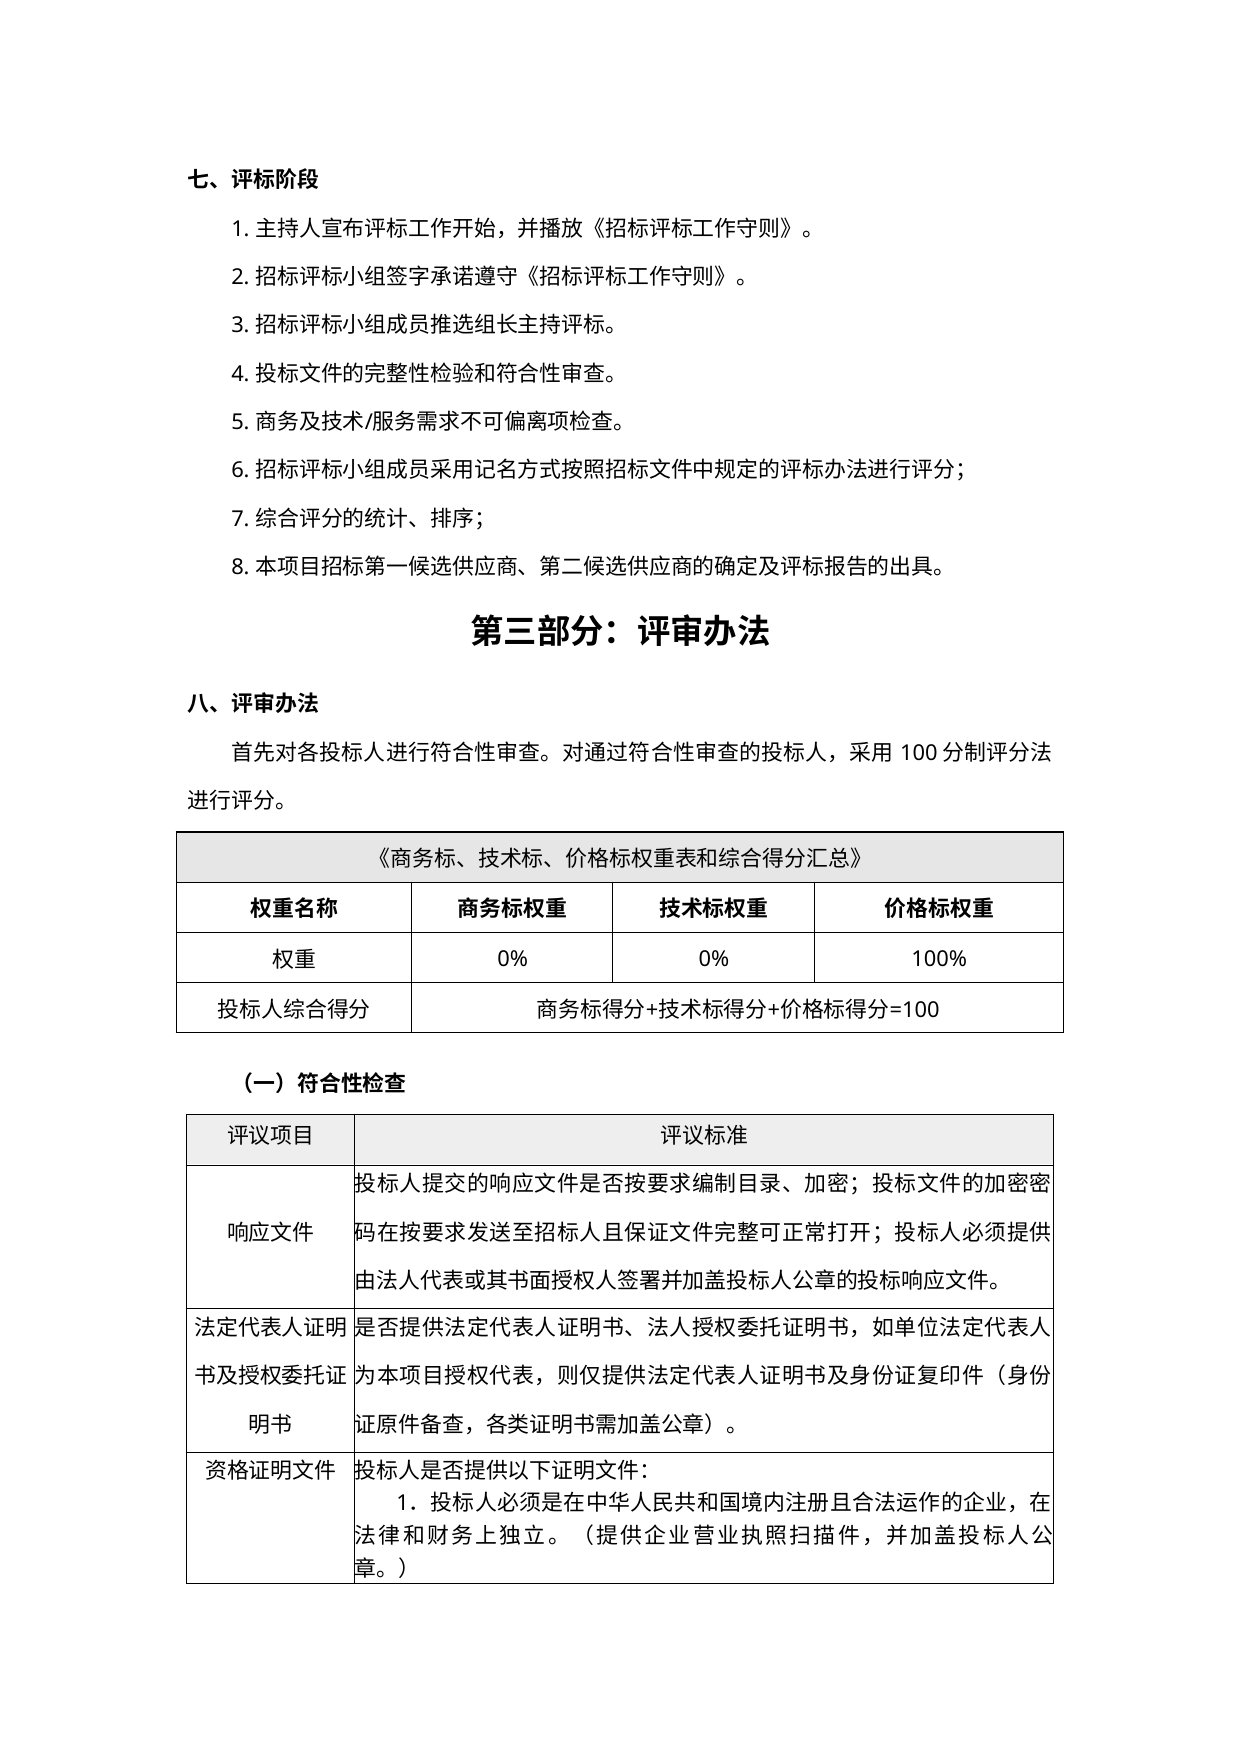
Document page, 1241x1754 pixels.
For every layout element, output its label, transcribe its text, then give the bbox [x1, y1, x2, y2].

list 商务及技术/服务需求不可偏离项检查。 [231, 404, 1053, 436]
table_cell 资格证明文件 [187, 1453, 354, 1583]
table_cell 权重名称 [177, 883, 411, 932]
list （一）符合性检查 [187, 1066, 1053, 1098]
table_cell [355, 1453, 1053, 1583]
table_cell 商务标得分+技术标得分+价格标得分=100 [412, 983, 1063, 1032]
table_header 评议标准 [355, 1115, 1053, 1164]
table_cell 是否提供法定代表人证明书、法人授权委托证明书，如单位法定代表人为本项目授权代表，则仅提供法定代表人证明书及身份证复印件（身份证原件备查，各类证明书需加盖公章）。 [355, 1309, 1053, 1452]
list 八、评审办法 [187, 686, 1053, 718]
table_cell 0% [412, 933, 612, 982]
text 第三部分：评审办法 [187, 597, 1053, 662]
table_cell 商务标权重 [412, 883, 612, 932]
table_cell 价格标权重 [815, 883, 1063, 932]
table_cell 响应文件 [187, 1166, 354, 1308]
table_cell 投标人综合得分 [177, 983, 411, 1032]
list 招标评标小组成员采用记名方式按照招标文件中规定的评标办法进行评分； [231, 452, 1053, 484]
list 七、评标阶段 [187, 162, 1053, 194]
list 主持人宣布评标工作开始，并播放《招标评标工作守则》。 [231, 210, 1053, 243]
list 综合评分的统计、排序； [231, 500, 1053, 533]
list 招标评标小组成员推选组长主持评标。 [231, 307, 1053, 339]
list 投标文件的完整性检验和符合性审查。 [231, 355, 1053, 388]
table_header 《商务标、技术标、价格标权重表和综合得分汇总》 [177, 833, 1063, 882]
list 招标评标小组签字承诺遵守《招标评标工作守则》。 [231, 259, 1053, 291]
text 首先对各投标人进行符合性审查。对通过符合性审查的投标人，采用100分制评分法进行评分。 [187, 734, 1053, 816]
list 本项目招标第一候选供应商、第二候选供应商的确定及评标报告的出具。 [231, 549, 1053, 581]
table_cell 0% [613, 933, 814, 982]
table_cell 投标人提交的响应文件是否按要求编制目录、加密；投标文件的加密密码在按要求发送至招标人且保证文件完整可正常打开；投标人必须提供由法人代表或其书面授权人签署并加盖投标人公章的投标响应文件。 [355, 1166, 1053, 1308]
table_header 评议项目 [187, 1115, 354, 1164]
table_cell 权重 [177, 933, 411, 982]
table_cell 技术标权重 [613, 883, 814, 932]
table_cell 100% [815, 933, 1063, 982]
table_cell 法定代表人证明书及授权委托证明书 [187, 1309, 354, 1452]
